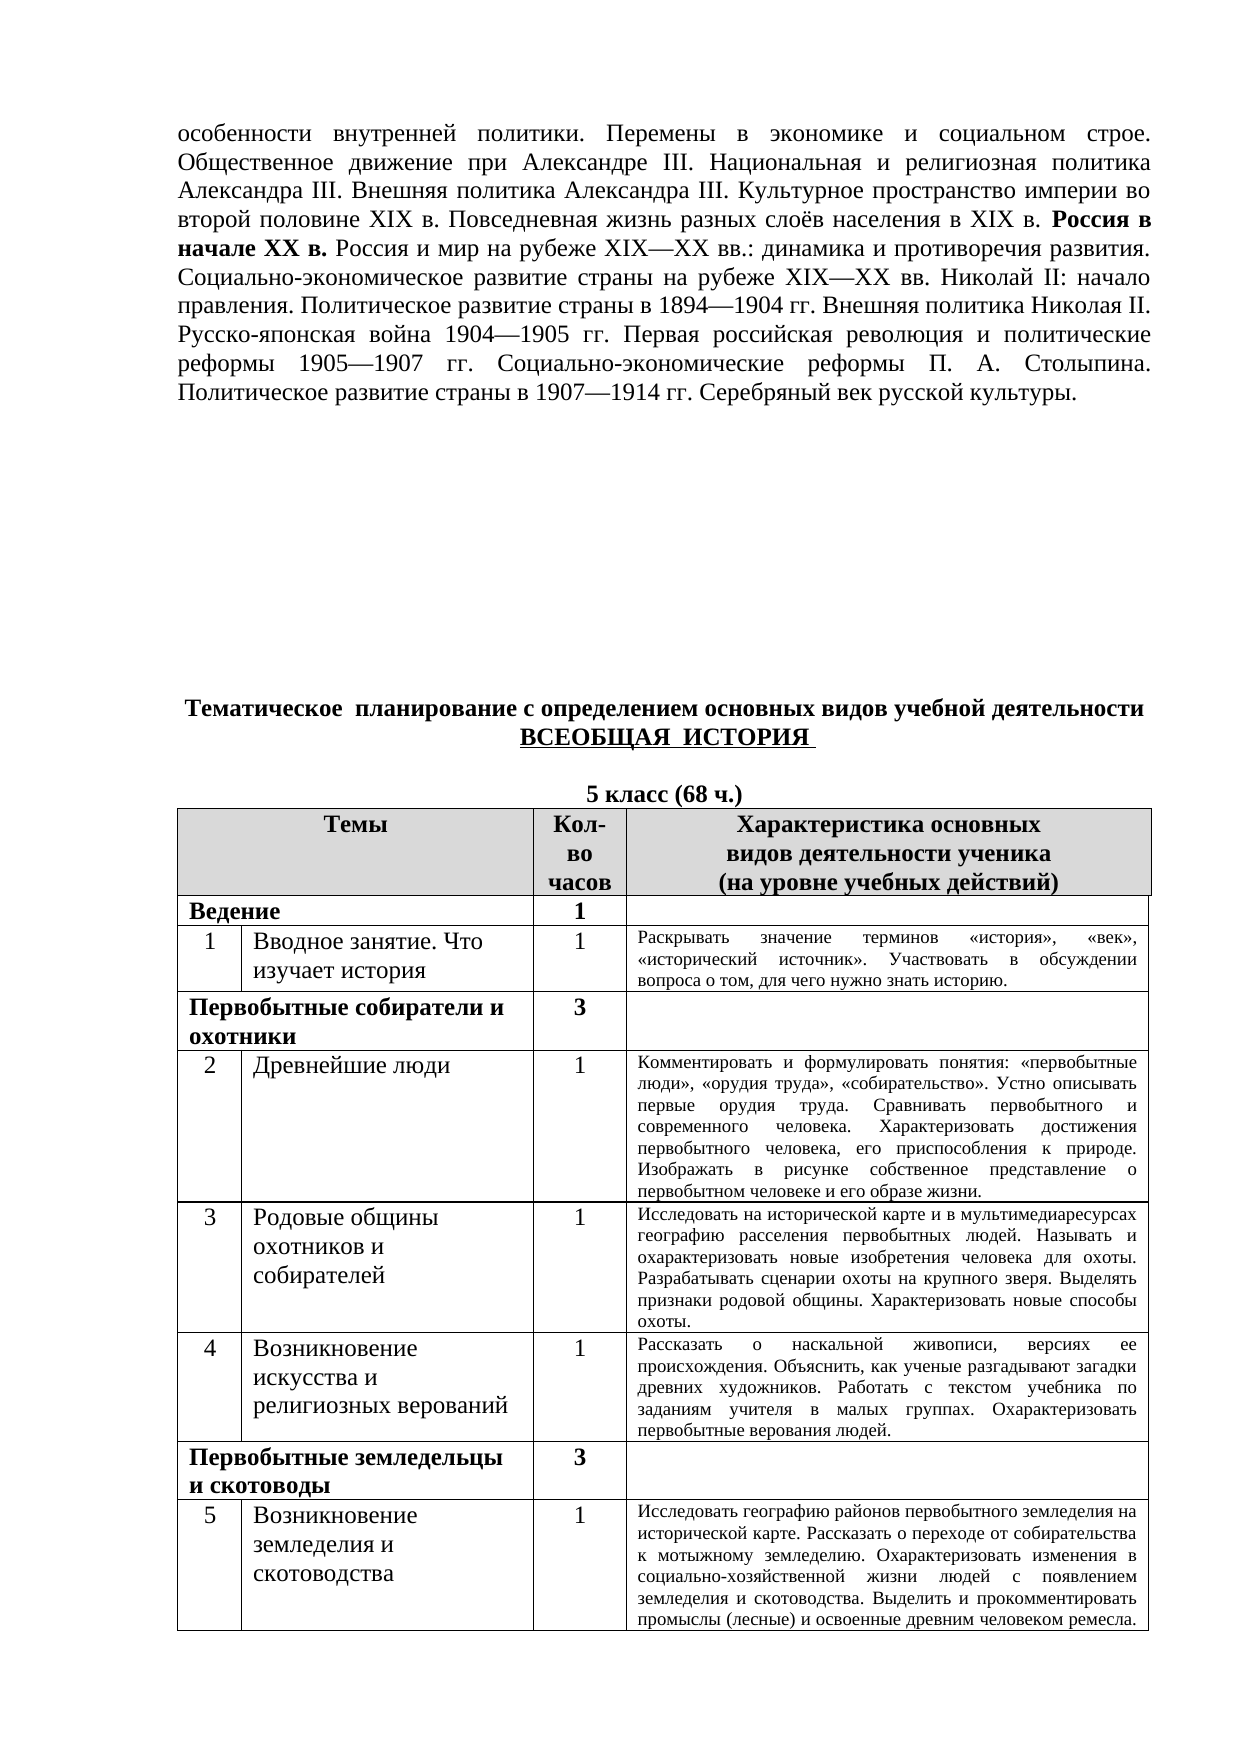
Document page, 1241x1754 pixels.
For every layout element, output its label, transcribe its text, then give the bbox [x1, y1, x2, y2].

table_cell 1 [178, 926, 241, 991]
table_cell 3 [534, 1442, 626, 1499]
table_header Темы [178, 809, 533, 895]
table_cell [242, 1500, 533, 1630]
table_cell 3 [178, 1203, 241, 1332]
table_cell 2 [178, 1051, 241, 1201]
table_header Кол-во часов [534, 809, 626, 895]
table_cell [627, 1442, 1148, 1499]
table_cell Древнейшие люди [242, 1051, 533, 1201]
table_cell 1 [534, 896, 626, 925]
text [177, 118, 1152, 406]
table_cell Исследовать на исторической карте и в мультимедиаресурсах географию расселения первобытных людей. Называть и охарактеризовать новые изобретения человека для охоты. Разрабатывать сценарии охоты на крупного зверя. Выделять признаки родовой общины. Характеризовать новые способы охоты. [627, 1203, 1148, 1332]
table_cell 1 [534, 1051, 626, 1201]
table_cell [627, 1500, 1148, 1630]
table_cell 3 [534, 992, 626, 1049]
table_cell Раскрывать значение терминов «история», «век», «исторический источник». Участвовать в обсуждении вопроса о том, для чего нужно знать историю. [627, 926, 1148, 991]
table_cell Ведение [178, 896, 533, 925]
table_cell 1 [534, 1203, 626, 1332]
table_cell Комментировать и формулировать понятия: «первобытные люди», «орудия труда», «собирательство». Устно описывать первые орудия труда. Сравнивать первобытного и современного человека. Характеризовать достижения первобытного человека, его приспособления к природе. Изображать в рисунке собственное представление о первобытном человеке и его образе жизни. [627, 1051, 1148, 1201]
table_cell Возникновение искусства и религиозных верований [242, 1333, 533, 1441]
table_cell [627, 992, 1148, 1049]
table_header Характеристика основных видов деятельности ученика (на уровне учебных действий) [627, 809, 1151, 895]
table_cell 5 [178, 1500, 241, 1630]
table_cell [627, 896, 1148, 925]
table_cell 1 [534, 1500, 626, 1630]
table_cell Первобытные земледельцы и скотоводы [178, 1442, 533, 1499]
table_cell 1 [534, 926, 626, 991]
table_cell Вводное занятие. Что изучает история [242, 926, 533, 991]
table_cell Рассказать о наскальной живописи, версиях ее происхождения. Объяснить, как ученые разгадывают загадки древних художников. Работать с текстом учебника по заданиям учителя в малых группах. Охарактеризовать первобытные верования людей. [627, 1333, 1148, 1441]
table_cell 4 [178, 1333, 241, 1441]
text Тематическое планирование с определением основных видов учебной деятельности [177, 693, 1152, 722]
table_cell Первобытные собиратели и охотники [178, 992, 533, 1049]
text ВСЕОБЩАЯ ИСТОРИЯ [177, 722, 1152, 751]
table_cell 1 [534, 1333, 626, 1441]
table_cell Родовые общины охотников и собирателей [242, 1203, 533, 1332]
text 5 класс (68 ч.) [177, 779, 1152, 808]
